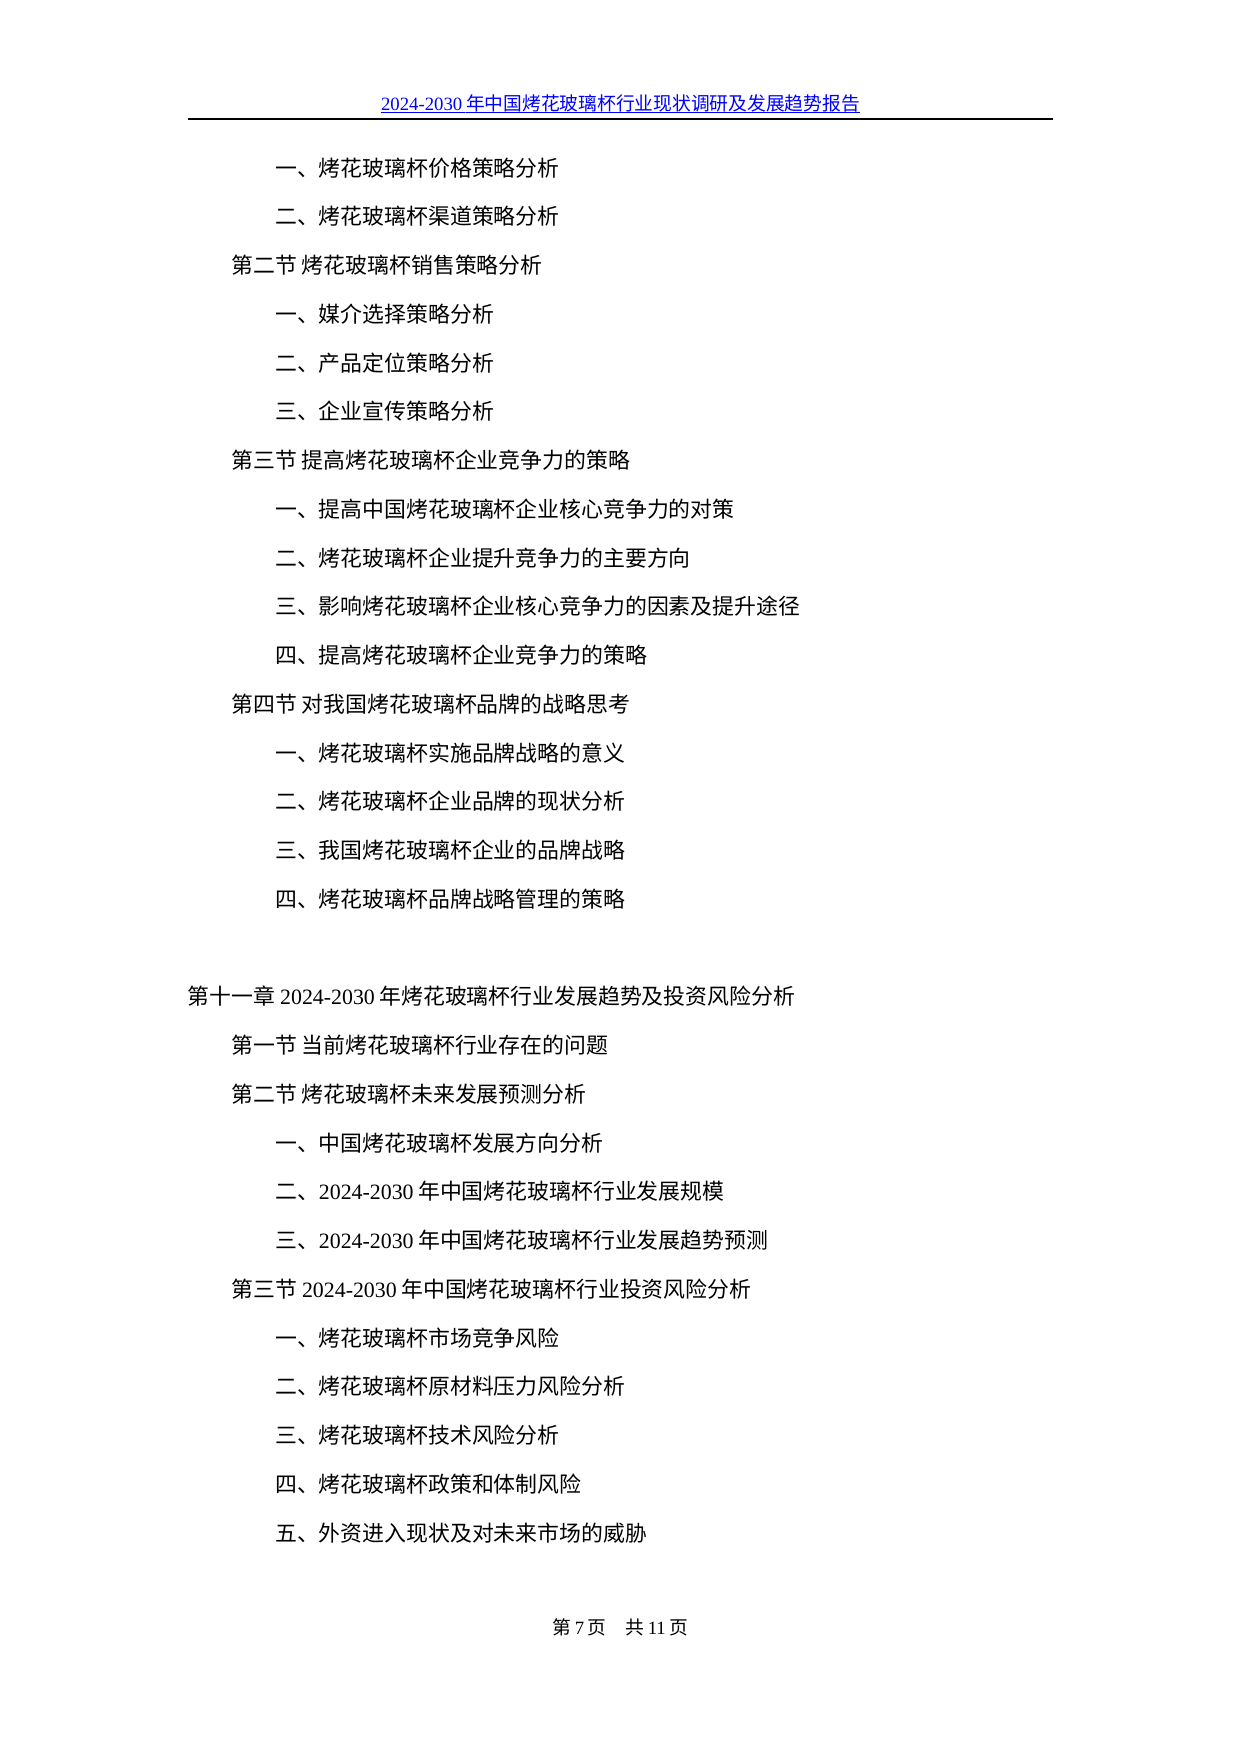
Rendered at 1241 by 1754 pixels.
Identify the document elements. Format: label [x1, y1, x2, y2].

text [187, 150, 1053, 1548]
